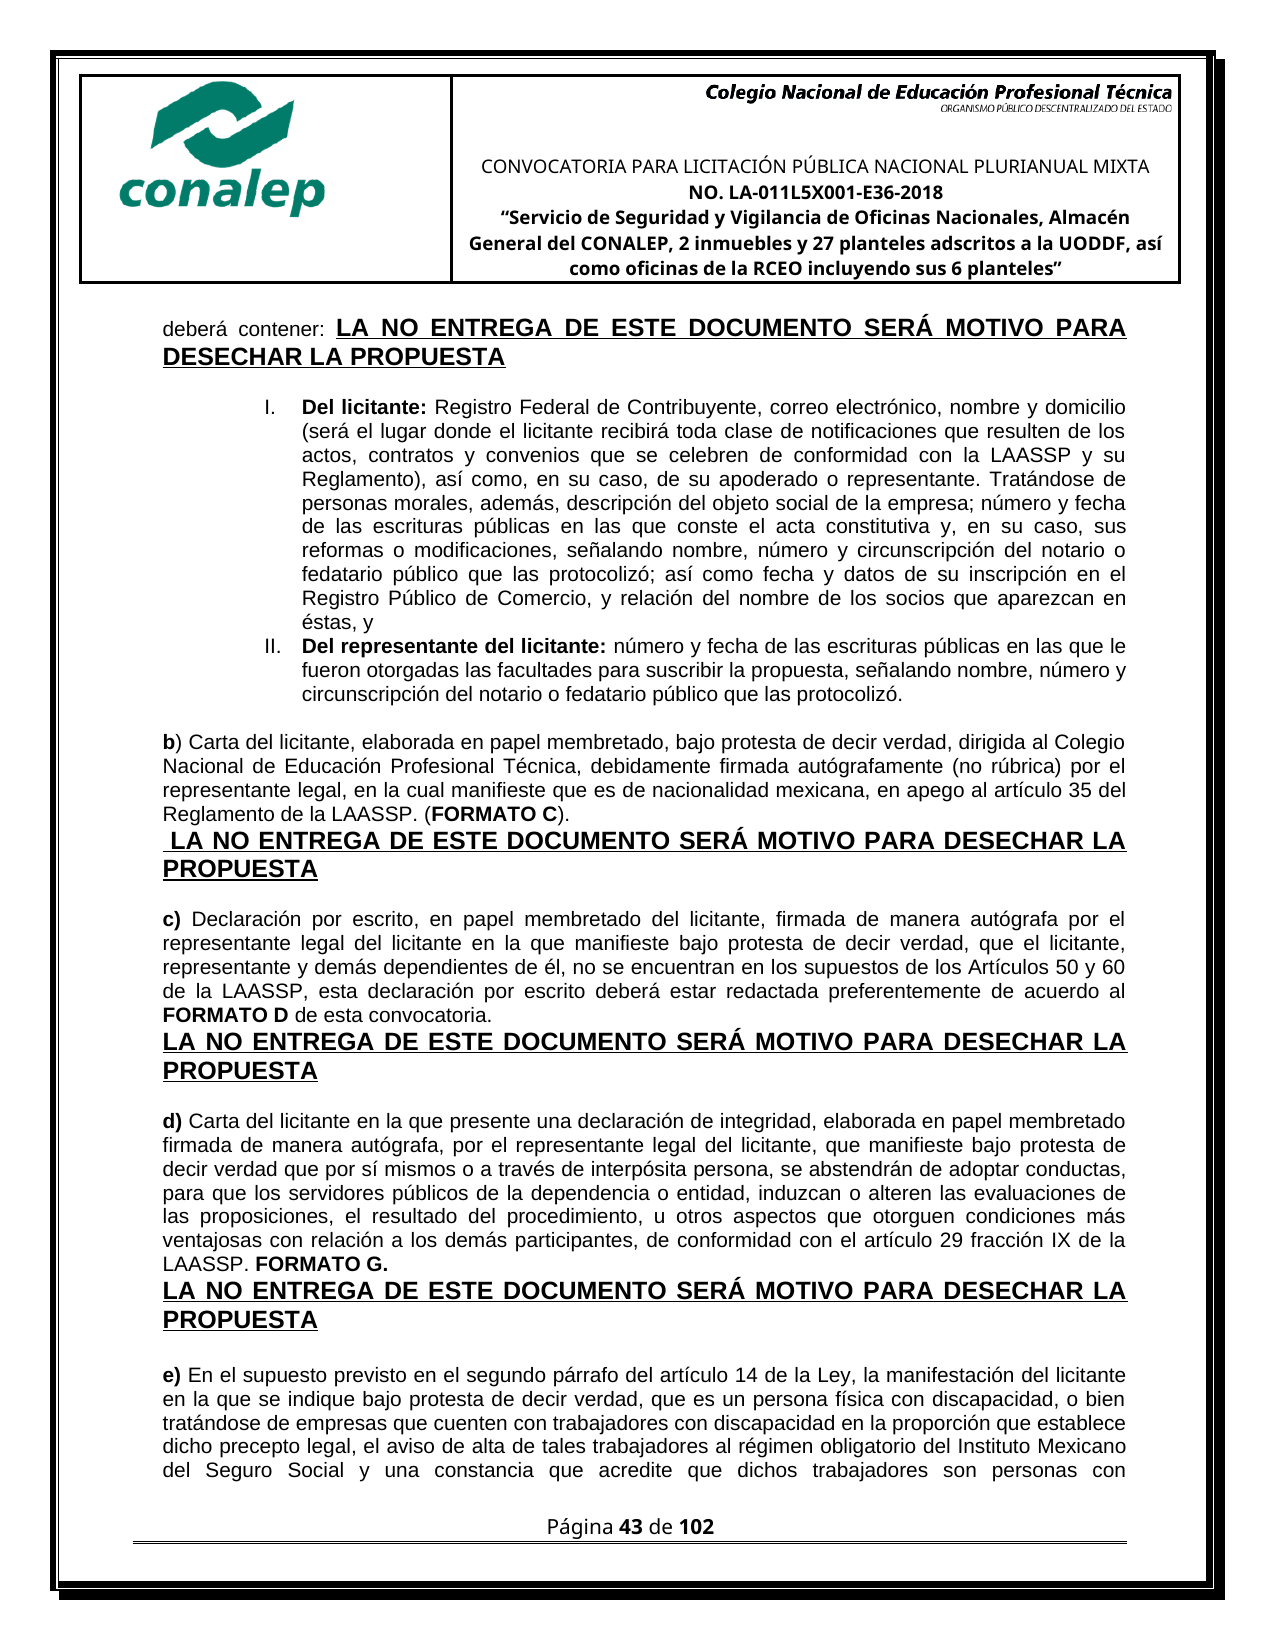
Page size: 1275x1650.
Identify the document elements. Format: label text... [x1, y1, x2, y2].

list Del licitante: Registro Federal de Contribuyente, correo electrónico, nombre y domicilio (será el lugar donde el licitante recibirá toda clase de notificaciones que resulten de los actos, contratos y convenios que se celebren de conformidad con la LAASSP y su Reglamento), así como, en su caso, de su apoderado o representante. Tratándose de personas morales, además, descripción del objeto social de la empresa; número y fecha de las escrituras públicas en las que conste el acta constitutiva y, en su caso, sus reformas o modificaciones, señalando nombre, número y circunscripción del notario o fedatario público que las protocolizó; así como fecha y datos de su inscripción en el Registro Público de Comercio, y relación del nombre de los socios que aparezcan en éstas, y [264, 394, 1127, 634]
text LA NO ENTREGA DE ESTE DOCUMENTO SERÁ MOTIVO PARA DESECHAR LA PROPUESTA [162, 826, 1127, 851]
text b) Carta del licitante, elaborada en papel membretado, bajo protesta de decir verdad, dirigida al Colegio Nacional de Educación Profesional Técnica, debidamente firmada autógrafamente (no rúbrica) por el representante legal, en la cual manifieste que es de nacionalidad mexicana, en apego al artículo 35 del Reglamento de la LAASSP. (FORMATO C). [162, 730, 1127, 826]
text LA NO ENTREGA DE ESTE DOCUMENTO SERÁ MOTIVO PARA DESECHAR LA PROPUESTA [162, 1027, 1127, 1052]
picture [706, 84, 1172, 112]
text LA NO ENTREGA DE ESTE DOCUMENTO SERÁ MOTIVO PARA DESECHAR LA PROPUESTA [162, 852, 1127, 883]
text LA NO ENTREGA DE ESTE DOCUMENTO SERÁ MOTIVO PARA DESECHAR LA PROPUESTA [162, 1276, 1127, 1301]
text c) Declaración por escrito, en papel membretado del licitante, firmada de manera autógrafa por el representante legal del licitante en la que manifieste bajo protesta de decir verdad, que el licitante, representante y demás dependientes de él, no se encuentran en los supuestos de los Artículos 50 y 60 de la LAASSP, esta declaración por escrito deberá estar redactada preferentemente de acuerdo al FORMATO D de esta convocatoria. [162, 907, 1127, 1027]
text d) Carta del licitante en la que presente una declaración de integridad, elaborada en papel membretado firmada de manera autógrafa, por el representante legal del licitante, que manifieste bajo protesta de decir verdad que por sí mismos o a través de interpósita persona, se abstendrán de adoptar conductas, para que los servidores públicos de la dependencia o entidad, induzcan o alteren las evaluaciones de las proposiciones, el resultado del procedimiento, u otros aspectos que otorguen condiciones más ventajosas con relación a los demás participantes, de conformidad con el artículo 29 fracción IX de la LAASSP. FORMATO G. [162, 1108, 1127, 1276]
list Del representante del licitante: número y fecha de las escrituras públicas en las que le fueron otorgadas las facultades para suscribir la propuesta, señalando nombre, número y circunscripción del notario o fedatario público que las protocolizó. [264, 634, 1127, 706]
text LA NO ENTREGA DE ESTE DOCUMENTO SERÁ MOTIVO PARA DESECHAR LA PROPUESTA [162, 1302, 1127, 1334]
text LA NO ENTREGA DE ESTE DOCUMENTO SERÁ MOTIVO PARA DESECHAR LA PROPUESTA [162, 1053, 1127, 1084]
picture [91, 77, 350, 221]
